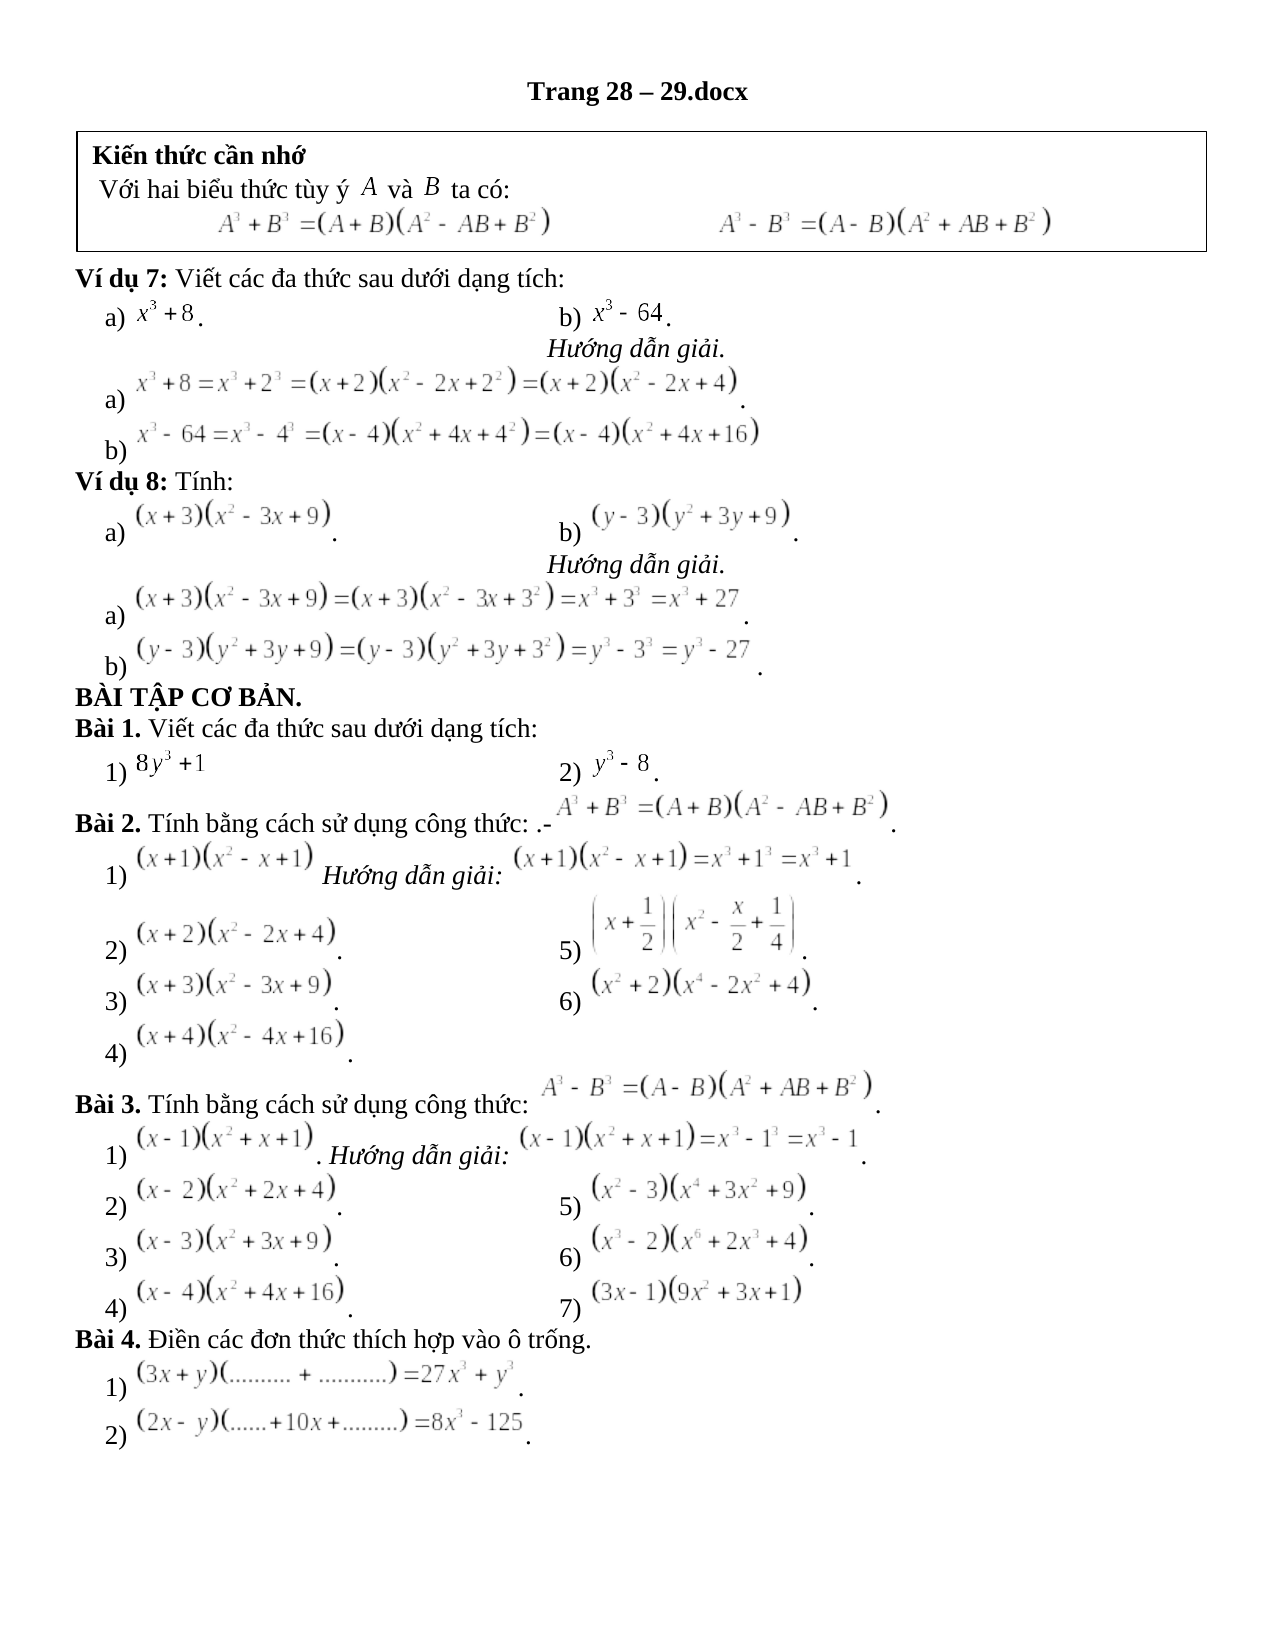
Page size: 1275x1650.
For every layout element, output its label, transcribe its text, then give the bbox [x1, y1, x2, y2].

text Bài 3. Tính bằng cách sử dụng công thức: . [75, 1068, 1200, 1119]
text 4) . 7) [75, 1272, 1200, 1323]
text 2) . 5) . [75, 1170, 1200, 1221]
text 1) 2) . [75, 743, 1200, 788]
text 1) . Hướng dẫn giải: . [75, 1119, 1200, 1170]
text Hướng dẫn giải. [75, 332, 1200, 363]
text Hướng dẫn giải. [75, 548, 1200, 579]
text 2) . 5) . [75, 890, 1200, 966]
text 1) Hướng dẫn giải: . [75, 839, 1200, 890]
text 2) . [75, 1402, 1200, 1450]
text b) . [75, 630, 1200, 681]
text a) . b) . [75, 497, 1200, 548]
text Trang 28 – 29.docx [75, 75, 1200, 106]
text Bài 4. Điền các đơn thức thích hợp vào ô trống. [75, 1323, 1200, 1355]
text Bài 1. Viết các đa thức sau dưới dạng tích: [75, 712, 1200, 743]
text b) [75, 414, 1200, 465]
text 4) . [75, 1017, 1200, 1068]
text BÀI TẬP CƠ BẢN. [75, 681, 1200, 712]
text Bài 2. Tính bằng cách sử dụng công thức: .-. [75, 788, 1200, 839]
text a) . [75, 363, 1200, 414]
text 1) . [75, 1355, 1200, 1402]
text Ví dụ 8: Tính: [75, 465, 1200, 497]
text 3) . 6) . [75, 1221, 1200, 1272]
text a) . [75, 579, 1200, 630]
text Ví dụ 7: Viết các đa thức sau dưới dạng tích: [75, 262, 1200, 293]
text 3) . 6) . [75, 966, 1200, 1017]
text a) . b) . [75, 293, 1200, 332]
